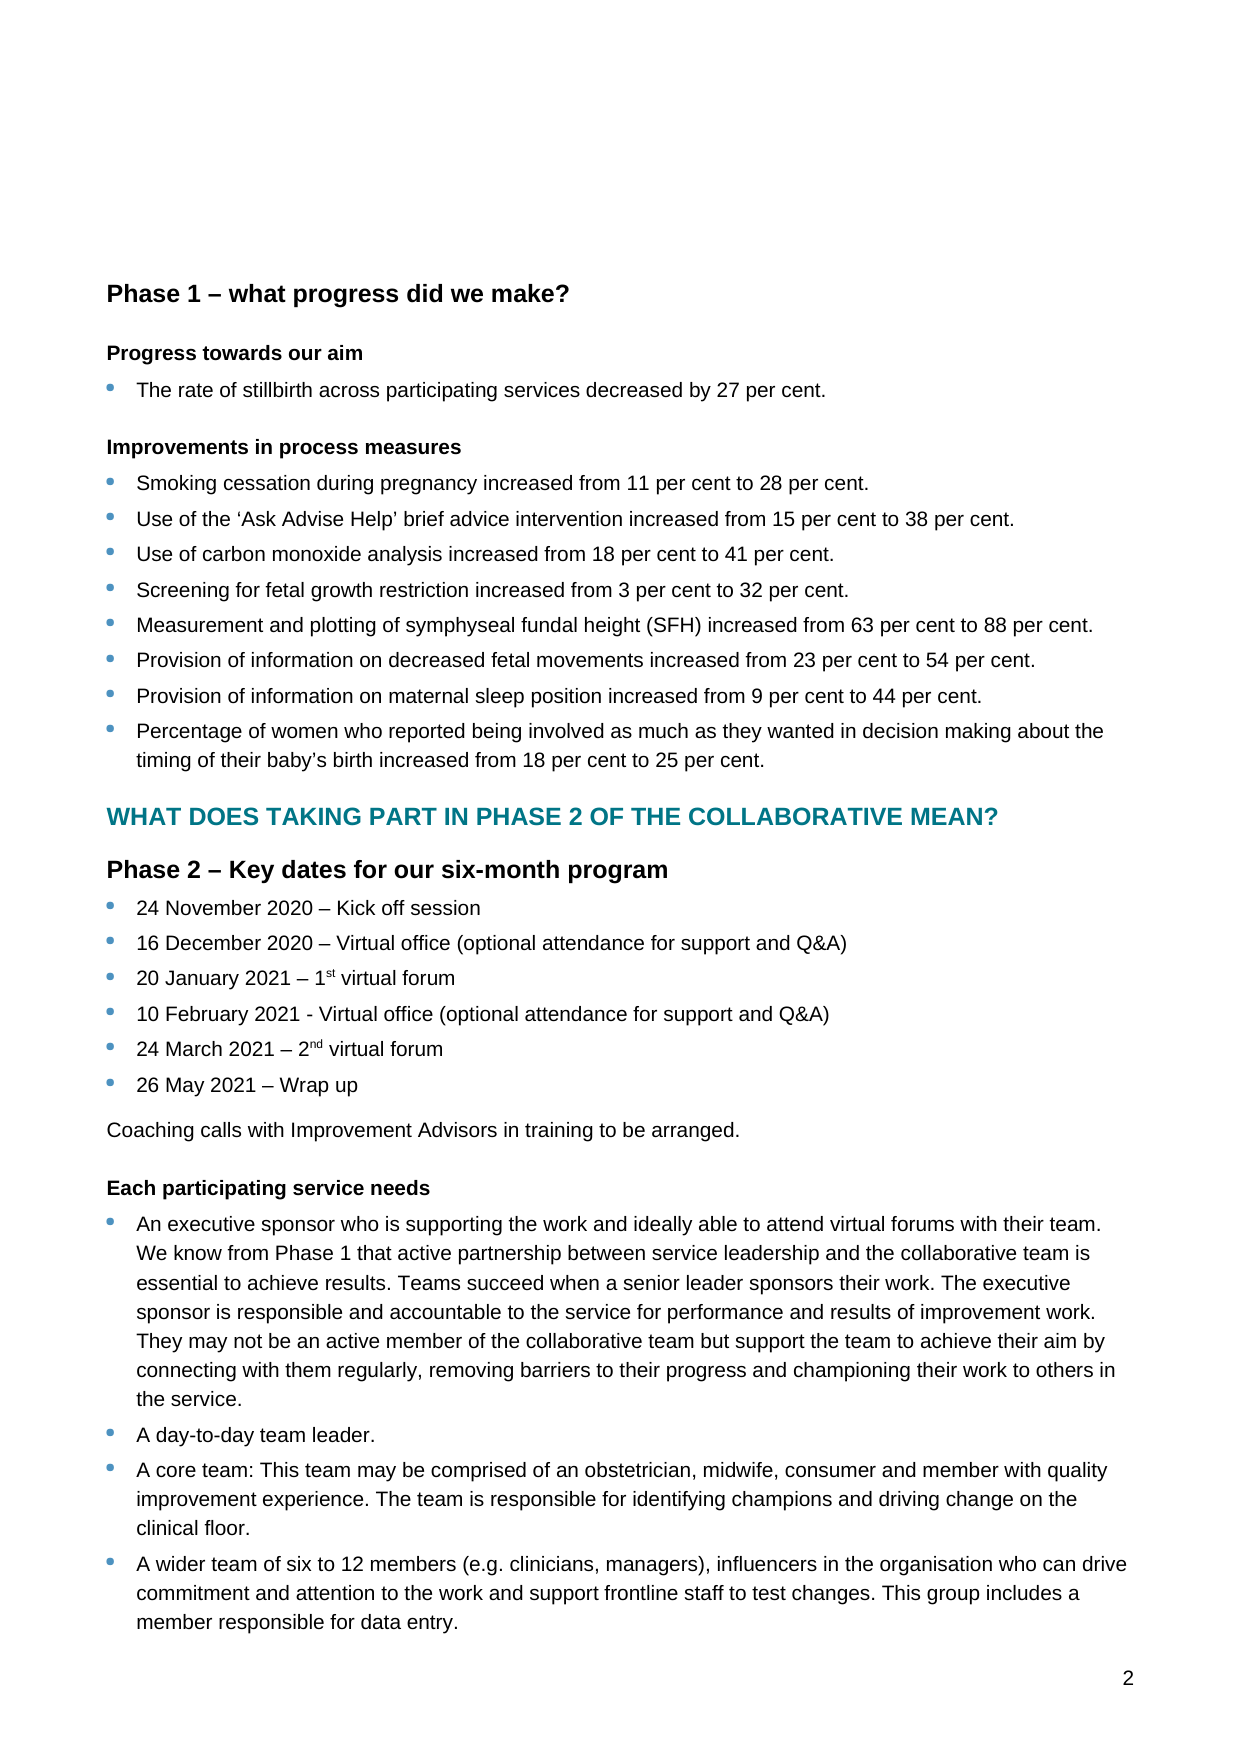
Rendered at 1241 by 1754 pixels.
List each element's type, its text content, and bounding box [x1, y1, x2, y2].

list Use of carbon monoxide analysis increased from 18 per cent to 41 per cent. [106, 537, 1134, 566]
text 24 November 2020 – Kick off session [106, 890, 1134, 919]
list An executive sponsor who is supporting the work and ideally able to attend virtual forums with their team. We know from Phase 1 that active partnership between service leadership and the collaborative team is essential to achieve results. Teams succeed when a senior leader sponsors their work. The executive sponsor is responsible and accountable to the service for performance and results of improvement work. They may not be an active member of the collaborative team but support the team to achieve their aim by connecting with them regularly, removing barriers to their progress and championing their work to others in the service. [106, 1207, 1134, 1411]
text Coaching calls with Improvement Advisors in training to be arranged. [106, 1113, 1134, 1142]
list A wider team of six to 12 members (e.g. clinicians, managers), influencers in the organisation who can drive commitment and attention to the work and support frontline staff to test changes. This group includes a member responsible for data entry. [106, 1546, 1134, 1634]
list A core team: This team may be comprised of an obstetrician, midwife, consumer and member with quality improvement experience. The team is responsible for identifying champions and driving change on the clinical floor. [106, 1453, 1134, 1540]
list Provision of information on decreased fetal movements increased from 23 per cent to 54 per cent. [106, 643, 1134, 672]
subtitle Improvements in process measures [106, 435, 1134, 459]
subtitle Phase 2 – Key dates for our six-month program [106, 855, 1134, 884]
list Percentage of women who reported being involved as much as they wanted in decision making about the timing of their baby’s birth increased from 18 per cent to 25 per cent. [106, 714, 1134, 772]
list Screening for fetal growth restriction increased from 3 per cent to 32 per cent. [106, 572, 1134, 601]
text 26 May 2021 – Wrap up [106, 1067, 1134, 1096]
list Provision of information on maternal sleep position increased from 9 per cent to 44 per cent. [106, 678, 1134, 708]
text 24 March 2021 – 2nd virtual forum [106, 1032, 1134, 1061]
subtitle Progress towards our aim [106, 341, 1134, 365]
text 10 February 2021 - Virtual office (optional attendance for support and Q&A) [106, 996, 1134, 1026]
text 16 December 2020 – Virtual office (optional attendance for support and Q&A) [106, 926, 1134, 955]
list Smoking cessation during pregnancy increased from 11 per cent to 28 per cent. [106, 466, 1134, 495]
subtitle What does taking part in phase 2 of the collaborative mean? [106, 801, 1134, 830]
text 20 January 2021 – 1st virtual forum [106, 961, 1134, 990]
subtitle Each participating service needs [106, 1176, 1134, 1199]
list A day-to-day team leader. [106, 1417, 1134, 1446]
list Measurement and plotting of symphyseal fundal height (SFH) increased from 63 per cent to 88 per cent. [106, 608, 1134, 637]
subtitle Phase 1 – what progress did we make? [106, 279, 1134, 308]
list The rate of stillbirth across participating services decreased by 27 per cent. [106, 372, 1134, 401]
list Use of the ‘Ask Advise Help’ brief advice intervention increased from 15 per cent to 38 per cent. [106, 501, 1134, 531]
